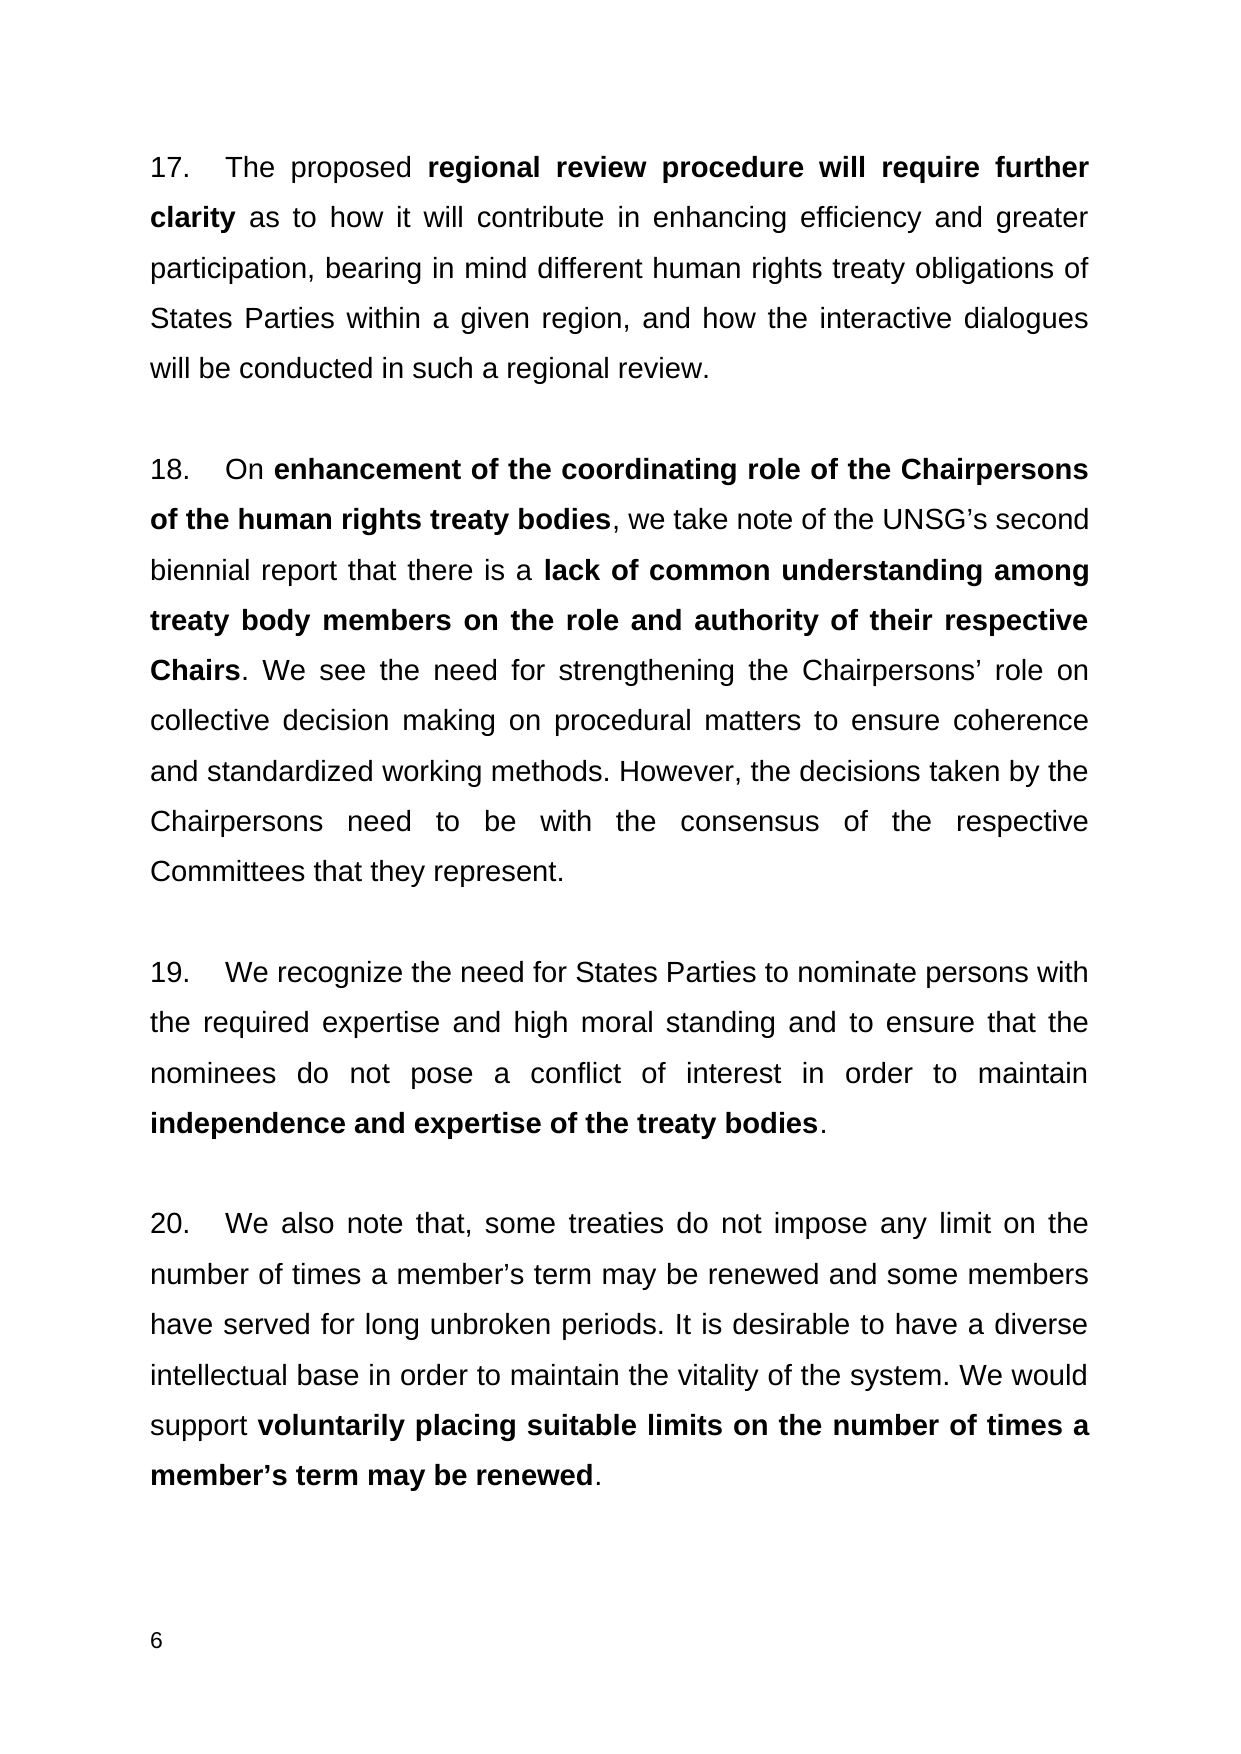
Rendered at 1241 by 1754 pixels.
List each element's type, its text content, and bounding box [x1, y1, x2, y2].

list We also note that, some treaties do not impose any limit on the number of times a member’s term may be renewed and some members have served for long unbroken periods. It is desirable to have a diverse intellectual base in order to maintain the vitality of the system. We would support voluntarily placing suitable limits on the number of times a member’s term may be renewed. [150, 1207, 1090, 1492]
list On enhancement of the coordinating role of the Chairpersons of the human rights treaty bodies, we take note of the UNSG’s second biennial report that there is a lack of common understanding among treaty body members on the role and authority of their respective Chairs. We see the need for strengthening the Chairpersons’ role on collective decision making on procedural matters to ensure coherence and standardized working methods. However, the decisions taken by the Chairpersons need to be with the consensus of the respective Committees that they represent. [150, 452, 1090, 888]
list We recognize the need for States Parties to nominate persons with the required expertise and high moral standing and to ensure that the nominees do not pose a conflict of interest in order to maintain independence and expertise of the treaty bodies. [150, 955, 1090, 1139]
list The proposed regional review procedure will require further clarity as to how it will contribute in enhancing efficiency and greater participation, bearing in mind different human rights treaty obligations of States Parties within a given region, and how the interactive dialogues will be conducted in such a regional review. [150, 150, 1090, 385]
